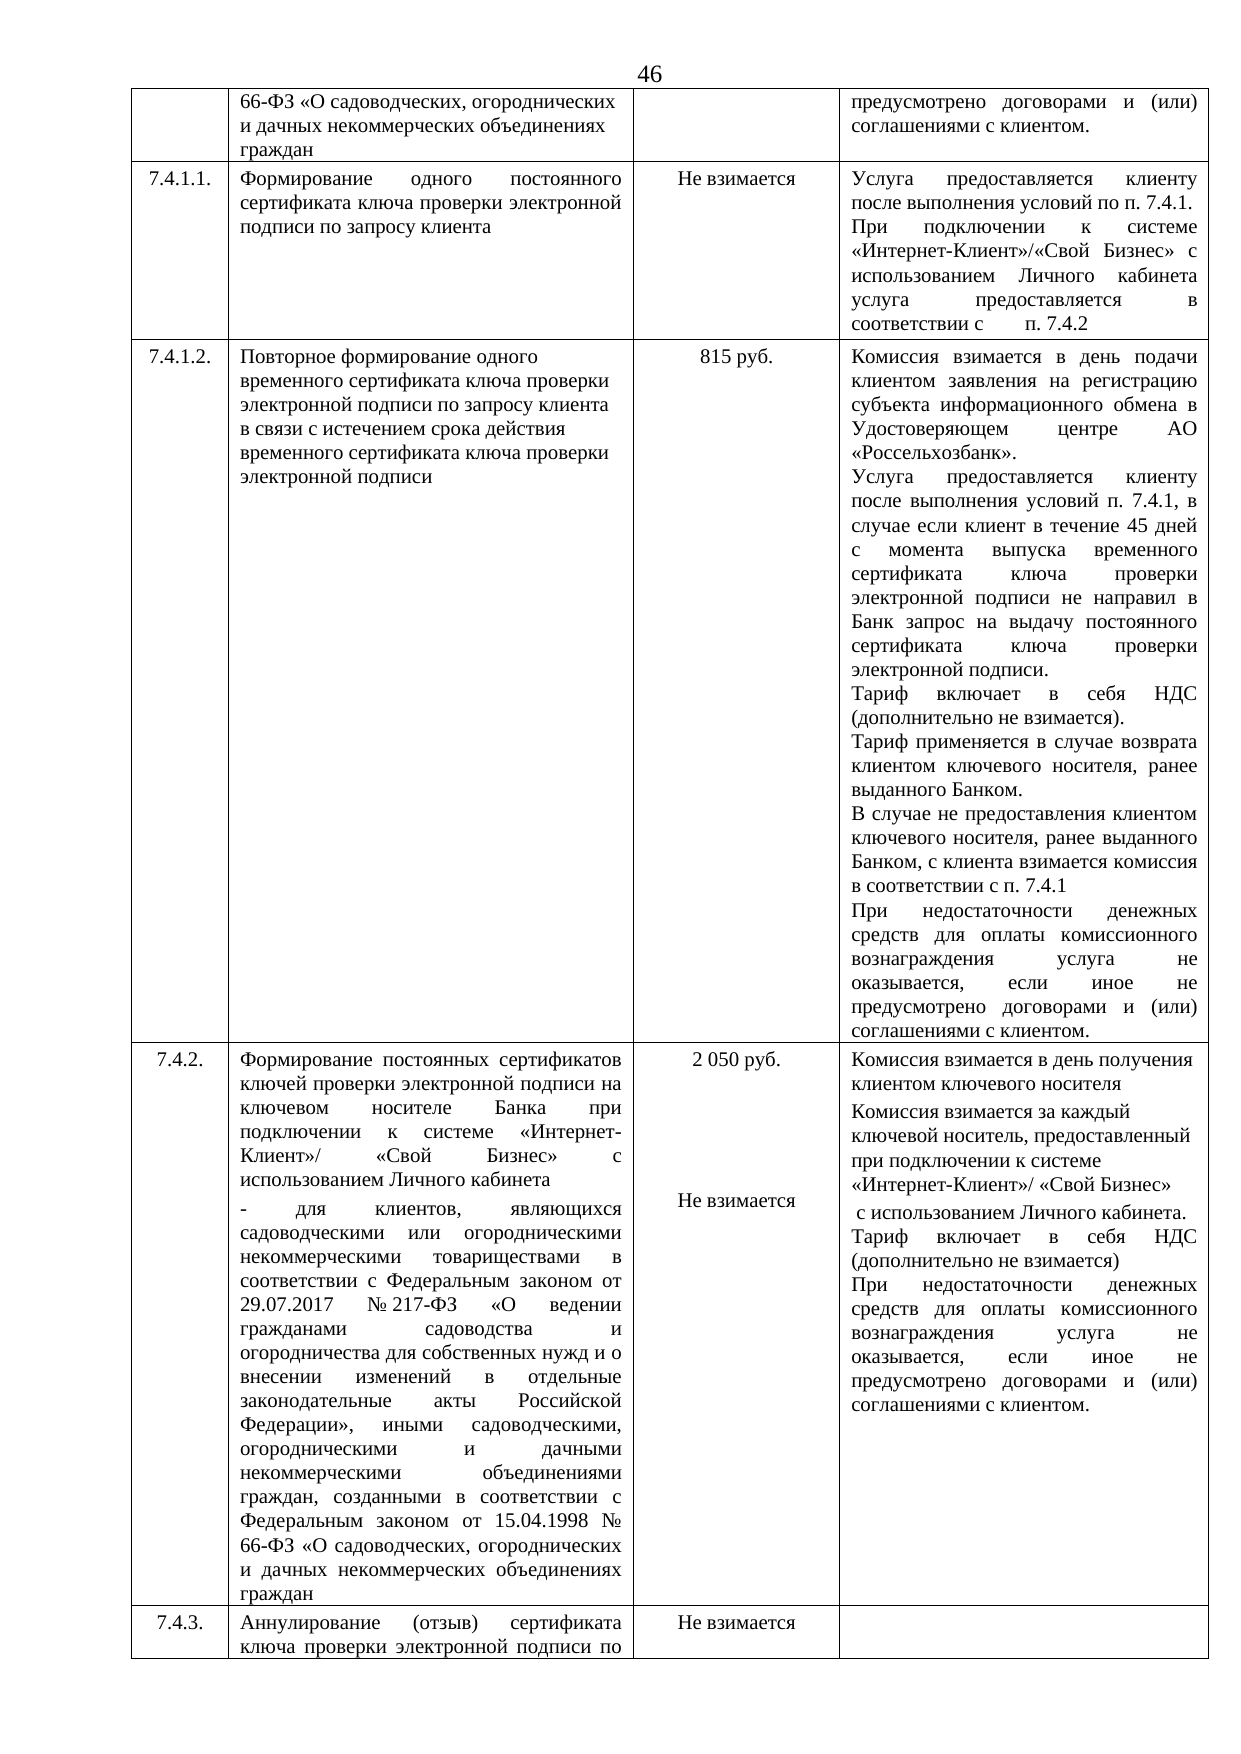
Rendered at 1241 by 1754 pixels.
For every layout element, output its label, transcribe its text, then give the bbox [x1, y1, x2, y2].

table_cell Комиссия взимается в день подачи клиентом заявления на регистрацию субъекта информационного обмена в Удостоверяющем центре АО «Россельхозбанк». Услуга предоставляется клиенту после выполнения условий п. 7.4.1, в случае если клиент в течение 45 дней с момента выпуска временного сертификата ключа проверки электронной подписи не направил в Банк запрос на выдачу постоянного сертификата ключа проверки электронной подписи. Тариф включает в себя НДС (дополнительно не взимается). Тариф применяется в случае возврата клиентом ключевого носителя, ранее выданного Банком. В случае не предоставления клиентом ключевого носителя, ранее выданного Банком, с клиента взимается комиссия в соответствии с п. 7.4.1 При недостаточности денежных средств для оплаты комиссионного вознаграждения услуга не оказывается, если иное не предусмотрено договорами и (или) соглашениями с клиентом. [840, 340, 1208, 1042]
table_cell Формирование постоянных сертификатов ключей проверки электронной подписи на ключевом носителе Банка при подключении к системе «Интернет-Клиент»/ «Свой Бизнес» с использованием Личного кабинета - для клиентов, являющихся садоводческими или огородническими некоммерческими товариществами в соответствии с Федеральным законом от 29.07.2017 № 217-ФЗ «О ведении гражданами садоводства и огородничества для собственных нужд и о внесении изменений в отдельные законодательные акты Российской Федерации», иными садоводческими, огородническими и дачными некоммерческими объединениями граждан, созданными в соответствии с Федеральным законом от 15.04.1998 № 66-ФЗ «О садоводческих, огороднических и дачных некоммерческих объединениях граждан [229, 1043, 633, 1605]
table_cell Повторное формирование одного временного сертификата ключа проверки электронной подписи по запросу клиента в связи с истечением срока действия временного сертификата ключа проверки электронной подписи [229, 340, 633, 1042]
table_cell 815 руб. [634, 340, 839, 1042]
table_cell Формирование одного постоянного сертификата ключа проверки электронной подписи по запросу клиента [229, 162, 633, 339]
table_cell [229, 1606, 633, 1658]
table_cell 7.4.3. [132, 1606, 228, 1658]
table_cell 7.4.1.2. [132, 340, 228, 1042]
table_cell Комиссия взимается в день получения клиентом ключевого носителя Комиссия взимается за каждый ключевой носитель, предоставленный при подключении к системе «Интернет-Клиент»/ «Свой Бизнес» с использованием Личного кабинета. Тариф включает в себя НДС (дополнительно не взимается) При недостаточности денежных средств для оплаты комиссионного вознаграждения услуга не оказывается, если иное не предусмотрено договорами и (или) соглашениями с клиентом. [840, 1043, 1208, 1605]
table_cell Не взимается [634, 162, 839, 339]
table_cell [840, 1606, 1208, 1658]
table_cell Не взимается [634, 1606, 839, 1658]
table_cell 7.4.1.1. [132, 162, 228, 339]
table_cell Услуга предоставляется клиенту после выполнения условий по п. 7.4.1. При подключении к системе «Интернет-Клиент»/«Свой Бизнес» с использованием Личного кабинета услуга предоставляется в соответствии с п. 7.4.2 [840, 162, 1208, 339]
table_cell 7.4.2. [132, 1043, 228, 1605]
table_cell 2 050 руб. Не взимается [634, 1043, 839, 1605]
table_cell [132, 89, 228, 161]
